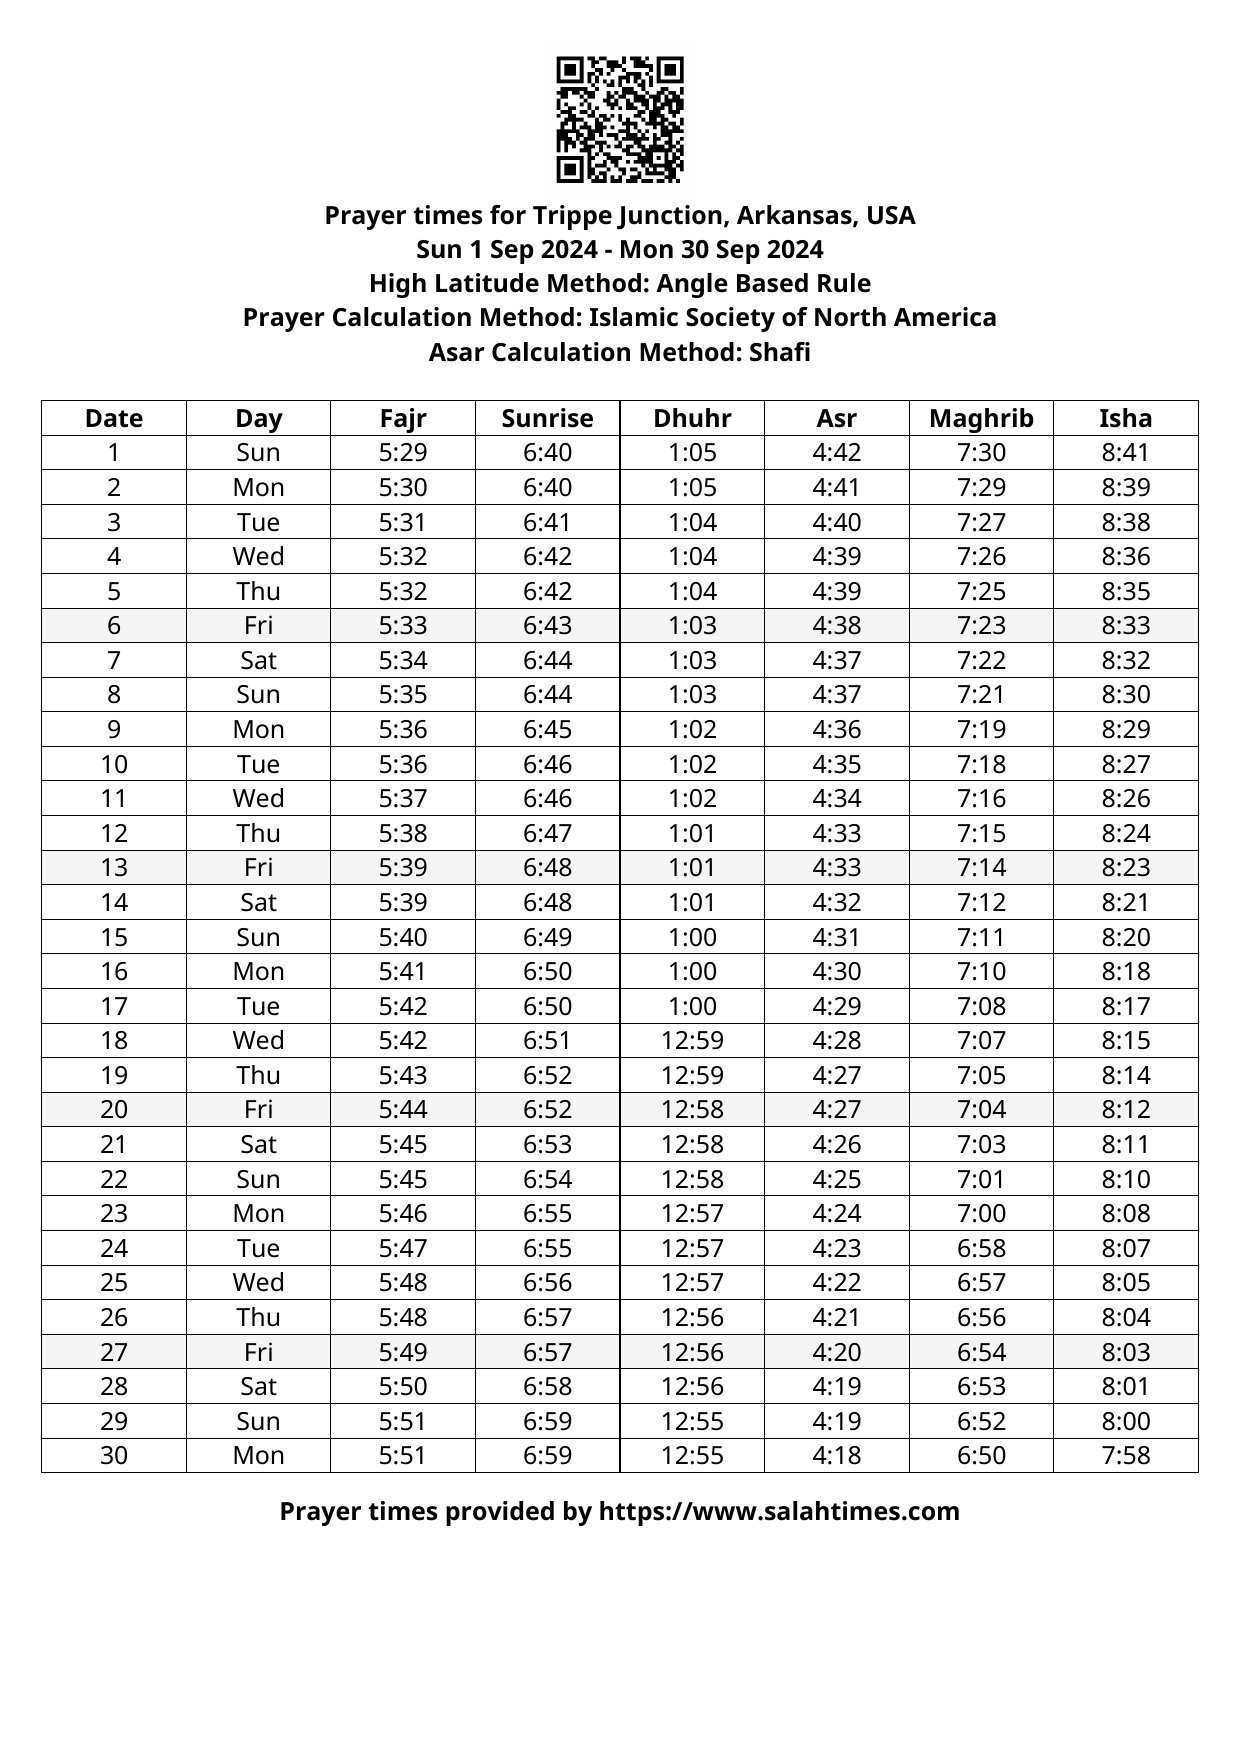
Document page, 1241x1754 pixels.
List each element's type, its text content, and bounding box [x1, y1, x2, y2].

table_cell 4:39 [765, 574, 909, 607]
table_cell Thu [187, 1058, 330, 1092]
table_cell 7:58 [1054, 1439, 1198, 1472]
table_cell 4:37 [765, 643, 909, 677]
table_cell 6:44 [476, 678, 619, 711]
table_cell 7:29 [910, 470, 1053, 504]
table_cell 12:55 [621, 1439, 764, 1472]
table_cell 4:32 [765, 885, 909, 919]
table_cell Wed [187, 539, 330, 573]
table_cell 6:59 [476, 1404, 619, 1437]
table_cell 4:26 [765, 1127, 909, 1161]
table_cell 5:33 [331, 609, 475, 642]
table_cell 6:42 [476, 574, 619, 607]
table_cell 7:01 [910, 1162, 1053, 1195]
table_cell 8:29 [1054, 712, 1198, 746]
table_cell 4:42 [765, 436, 909, 469]
table_header Isha [1054, 401, 1198, 434]
table_cell Sun [187, 1162, 330, 1195]
table_cell 8:32 [1054, 643, 1198, 677]
table_cell 1:04 [621, 505, 764, 538]
table_cell 7:00 [910, 1196, 1053, 1230]
table_cell 18 [42, 1024, 186, 1057]
table_cell 6:50 [476, 989, 619, 1022]
table_cell 6:41 [476, 505, 619, 538]
table_cell 5:49 [331, 1335, 475, 1368]
table_cell Tue [187, 1231, 330, 1264]
table_cell 5:45 [331, 1127, 475, 1161]
table_cell 5:30 [331, 470, 475, 504]
table_cell 8:05 [1054, 1266, 1198, 1299]
table_cell 7:11 [910, 920, 1053, 953]
picture [542, 41, 699, 198]
table_cell 4:21 [765, 1300, 909, 1334]
table_cell 6:53 [476, 1127, 619, 1161]
table_cell 6:57 [476, 1300, 619, 1334]
table_cell 6:56 [910, 1300, 1053, 1334]
table_cell Sun [187, 920, 330, 953]
table_cell 15 [42, 920, 186, 953]
table_cell 4:41 [765, 470, 909, 504]
table_cell 5:48 [331, 1300, 475, 1334]
table_cell 6:44 [476, 643, 619, 677]
table_cell 4:31 [765, 920, 909, 953]
table_cell 4:39 [765, 539, 909, 573]
table_cell 1:00 [621, 920, 764, 953]
table_cell 22 [42, 1162, 186, 1195]
table_header Day [187, 401, 330, 434]
table_cell 8 [42, 678, 186, 711]
table_cell 5:39 [331, 851, 475, 884]
table_cell 8:38 [1054, 505, 1198, 538]
table_cell 4:27 [765, 1093, 909, 1126]
table_cell 27 [42, 1335, 186, 1368]
table_cell 4:19 [765, 1369, 909, 1403]
table_cell 6:40 [476, 470, 619, 504]
table_cell 8:26 [1054, 781, 1198, 815]
table_cell 5:46 [331, 1196, 475, 1230]
table_cell 11 [42, 781, 186, 815]
table_cell 29 [42, 1404, 186, 1437]
table_cell 19 [42, 1058, 186, 1092]
table_cell 6:46 [476, 781, 619, 815]
table_cell 20 [42, 1093, 186, 1126]
table_cell Fri [187, 1093, 330, 1126]
table_cell 28 [42, 1369, 186, 1403]
text Prayer times provided by https://www.salahtimes.com [42, 1494, 1198, 1528]
table_cell 4:36 [765, 712, 909, 746]
table_cell 4:40 [765, 505, 909, 538]
table_cell 1 [42, 436, 186, 469]
text Prayer times for Trippe Junction, Arkansas, USA [42, 198, 1198, 232]
table_cell 5:34 [331, 643, 475, 677]
table_cell 7:04 [910, 1093, 1053, 1126]
table_cell 4:19 [765, 1404, 909, 1437]
text High Latitude Method: Angle Based Rule [42, 266, 1198, 300]
table_cell 6:56 [476, 1266, 619, 1299]
table_cell 5:51 [331, 1404, 475, 1437]
table_cell 6:52 [910, 1404, 1053, 1437]
table_cell 8:03 [1054, 1335, 1198, 1368]
table_cell 6:58 [910, 1231, 1053, 1264]
table_cell 12:56 [621, 1369, 764, 1403]
table_cell 4:23 [765, 1231, 909, 1264]
table_cell 7:18 [910, 747, 1053, 780]
table_header Date [42, 401, 186, 434]
table_cell 6:55 [476, 1196, 619, 1230]
table_cell 8:11 [1054, 1127, 1198, 1161]
table_cell 1:02 [621, 747, 764, 780]
text Prayer Calculation Method: Islamic Society of North America [42, 300, 1198, 334]
table_cell Wed [187, 1266, 330, 1299]
table_cell 4:20 [765, 1335, 909, 1368]
table_cell 4:24 [765, 1196, 909, 1230]
table_cell 8:18 [1054, 954, 1198, 988]
table_cell Mon [187, 712, 330, 746]
table_cell 10 [42, 747, 186, 780]
table_cell 4:27 [765, 1058, 909, 1092]
table_cell 7:30 [910, 436, 1053, 469]
table_cell 5:43 [331, 1058, 475, 1092]
table_cell 6:52 [476, 1093, 619, 1126]
table_cell 12:58 [621, 1093, 764, 1126]
table_cell 6:48 [476, 851, 619, 884]
table_header Dhuhr [621, 401, 764, 434]
table_cell 5:42 [331, 989, 475, 1022]
table_cell 7:03 [910, 1127, 1053, 1161]
table_cell 12 [42, 816, 186, 849]
table_cell 7:22 [910, 643, 1053, 677]
table_cell 1:01 [621, 885, 764, 919]
table_cell 5:40 [331, 920, 475, 953]
table_cell 9 [42, 712, 186, 746]
table_cell 5:36 [331, 747, 475, 780]
table_cell 7 [42, 643, 186, 677]
table_cell 5:42 [331, 1024, 475, 1057]
table_cell 8:39 [1054, 470, 1198, 504]
table_cell 4:30 [765, 954, 909, 988]
table_cell 6 [42, 609, 186, 642]
table_cell 8:21 [1054, 885, 1198, 919]
table_cell 6:42 [476, 539, 619, 573]
table_cell 6:43 [476, 609, 619, 642]
table_cell 6:47 [476, 816, 619, 849]
table_cell 1:01 [621, 851, 764, 884]
table_cell 5:35 [331, 678, 475, 711]
table_cell 7:15 [910, 816, 1053, 849]
table_cell 6:57 [476, 1335, 619, 1368]
table_cell 12:59 [621, 1058, 764, 1092]
table_cell 1:00 [621, 954, 764, 988]
table_cell 4:38 [765, 609, 909, 642]
table_cell 5:38 [331, 816, 475, 849]
table_cell 12:58 [621, 1127, 764, 1161]
table_cell Mon [187, 1439, 330, 1472]
table_cell 6:49 [476, 920, 619, 953]
table_cell Mon [187, 470, 330, 504]
table_cell 5:32 [331, 574, 475, 607]
table_cell 5:37 [331, 781, 475, 815]
table_cell 1:03 [621, 643, 764, 677]
table_cell 8:17 [1054, 989, 1198, 1022]
table_cell 6:52 [476, 1058, 619, 1092]
table_cell 1:02 [621, 712, 764, 746]
table_cell Mon [187, 1196, 330, 1230]
table_cell 5:39 [331, 885, 475, 919]
table_cell 6:57 [910, 1266, 1053, 1299]
table_cell 8:08 [1054, 1196, 1198, 1230]
table_cell 4:22 [765, 1266, 909, 1299]
table_cell 8:27 [1054, 747, 1198, 780]
table_header Asr [765, 401, 909, 434]
table_cell 7:19 [910, 712, 1053, 746]
table_cell 8:36 [1054, 539, 1198, 573]
table_cell 16 [42, 954, 186, 988]
table_cell 5:45 [331, 1162, 475, 1195]
table_header Maghrib [910, 401, 1053, 434]
table_cell Thu [187, 1300, 330, 1334]
table_cell 7:27 [910, 505, 1053, 538]
table_cell 7:14 [910, 851, 1053, 884]
table_cell 1:04 [621, 539, 764, 573]
table_cell 8:33 [1054, 609, 1198, 642]
table_cell Sun [187, 678, 330, 711]
table_cell Sun [187, 436, 330, 469]
table_cell 4:33 [765, 816, 909, 849]
table_cell 6:55 [476, 1231, 619, 1264]
table_cell 4:28 [765, 1024, 909, 1057]
table_cell 6:54 [476, 1162, 619, 1195]
table_cell 5:50 [331, 1369, 475, 1403]
table_cell 7:16 [910, 781, 1053, 815]
table_cell Wed [187, 781, 330, 815]
table_cell 7:05 [910, 1058, 1053, 1092]
table_cell 12:57 [621, 1266, 764, 1299]
table_cell 4:18 [765, 1439, 909, 1472]
table_cell 6:50 [476, 954, 619, 988]
table_cell 4:33 [765, 851, 909, 884]
table_cell Sat [187, 643, 330, 677]
table_cell 12:57 [621, 1231, 764, 1264]
table_cell Sat [187, 1127, 330, 1161]
table_header Fajr [331, 401, 475, 434]
table_cell 30 [42, 1439, 186, 1472]
table_cell 1:04 [621, 574, 764, 607]
text Sun 1 Sep 2024 - Mon 30 Sep 2024 [42, 232, 1198, 266]
table_cell Sat [187, 885, 330, 919]
table_cell 6:45 [476, 712, 619, 746]
table_cell Fri [187, 851, 330, 884]
table_cell 6:53 [910, 1369, 1053, 1403]
table_cell 4:35 [765, 747, 909, 780]
table_cell 7:12 [910, 885, 1053, 919]
table_cell 12:59 [621, 1024, 764, 1057]
table_cell Thu [187, 574, 330, 607]
table_cell 5:47 [331, 1231, 475, 1264]
table_cell 1:05 [621, 436, 764, 469]
table_cell 1:03 [621, 678, 764, 711]
table_cell 12:56 [621, 1300, 764, 1334]
text Asar Calculation Method: Shafi [42, 334, 1198, 368]
table_cell 13 [42, 851, 186, 884]
table_cell 8:20 [1054, 920, 1198, 953]
table_cell 7:07 [910, 1024, 1053, 1057]
table_cell 7:25 [910, 574, 1053, 607]
table_cell 5:51 [331, 1439, 475, 1472]
table_cell 2 [42, 470, 186, 504]
table_cell 4 [42, 539, 186, 573]
table_cell 5:32 [331, 539, 475, 573]
table_cell 8:30 [1054, 678, 1198, 711]
table_cell 6:54 [910, 1335, 1053, 1368]
table_cell Sun [187, 1404, 330, 1437]
table_cell 4:29 [765, 989, 909, 1022]
table_cell 3 [42, 505, 186, 538]
table_cell 7:21 [910, 678, 1053, 711]
table_cell 4:34 [765, 781, 909, 815]
table_cell Tue [187, 747, 330, 780]
table_cell 8:15 [1054, 1024, 1198, 1057]
table_cell 24 [42, 1231, 186, 1264]
table_cell Sat [187, 1369, 330, 1403]
table_cell 6:51 [476, 1024, 619, 1057]
table_cell 26 [42, 1300, 186, 1334]
table_cell 1:01 [621, 816, 764, 849]
table_cell 5 [42, 574, 186, 607]
table_cell 5:29 [331, 436, 475, 469]
table_cell Tue [187, 505, 330, 538]
table_cell 8:00 [1054, 1404, 1198, 1437]
table_cell 23 [42, 1196, 186, 1230]
table_cell 8:24 [1054, 816, 1198, 849]
table_cell 8:07 [1054, 1231, 1198, 1264]
table_cell 5:41 [331, 954, 475, 988]
table_cell 21 [42, 1127, 186, 1161]
table_cell 5:36 [331, 712, 475, 746]
table_cell 5:48 [331, 1266, 475, 1299]
table_cell 7:26 [910, 539, 1053, 573]
table_cell Fri [187, 1335, 330, 1368]
table_cell 7:08 [910, 989, 1053, 1022]
table_cell 8:23 [1054, 851, 1198, 884]
table_cell 1:03 [621, 609, 764, 642]
table_cell Mon [187, 954, 330, 988]
table_cell 8:41 [1054, 436, 1198, 469]
table_cell 7:23 [910, 609, 1053, 642]
table_header Sunrise [476, 401, 619, 434]
table_cell 17 [42, 989, 186, 1022]
table_cell 1:00 [621, 989, 764, 1022]
table_cell 1:05 [621, 470, 764, 504]
table_cell 8:10 [1054, 1162, 1198, 1195]
table_cell Fri [187, 609, 330, 642]
table_cell 12:56 [621, 1335, 764, 1368]
table_cell 6:59 [476, 1439, 619, 1472]
table_cell 8:35 [1054, 574, 1198, 607]
table_cell 1:02 [621, 781, 764, 815]
table_cell Tue [187, 989, 330, 1022]
table_cell 12:57 [621, 1196, 764, 1230]
table_cell 8:12 [1054, 1093, 1198, 1126]
table_cell 8:01 [1054, 1369, 1198, 1403]
table_cell 5:31 [331, 505, 475, 538]
table_cell 4:37 [765, 678, 909, 711]
table_cell 8:04 [1054, 1300, 1198, 1334]
table_cell 4:25 [765, 1162, 909, 1195]
table_cell 6:40 [476, 436, 619, 469]
table_cell 12:55 [621, 1404, 764, 1437]
table_cell Wed [187, 1024, 330, 1057]
table_cell Thu [187, 816, 330, 849]
table_cell 14 [42, 885, 186, 919]
table_cell 25 [42, 1266, 186, 1299]
table_cell 7:10 [910, 954, 1053, 988]
table_cell 12:58 [621, 1162, 764, 1195]
table_cell 5:44 [331, 1093, 475, 1126]
table_cell 6:48 [476, 885, 619, 919]
table_cell 6:50 [910, 1439, 1053, 1472]
table_cell 8:14 [1054, 1058, 1198, 1092]
table_cell 6:58 [476, 1369, 619, 1403]
table_cell 6:46 [476, 747, 619, 780]
